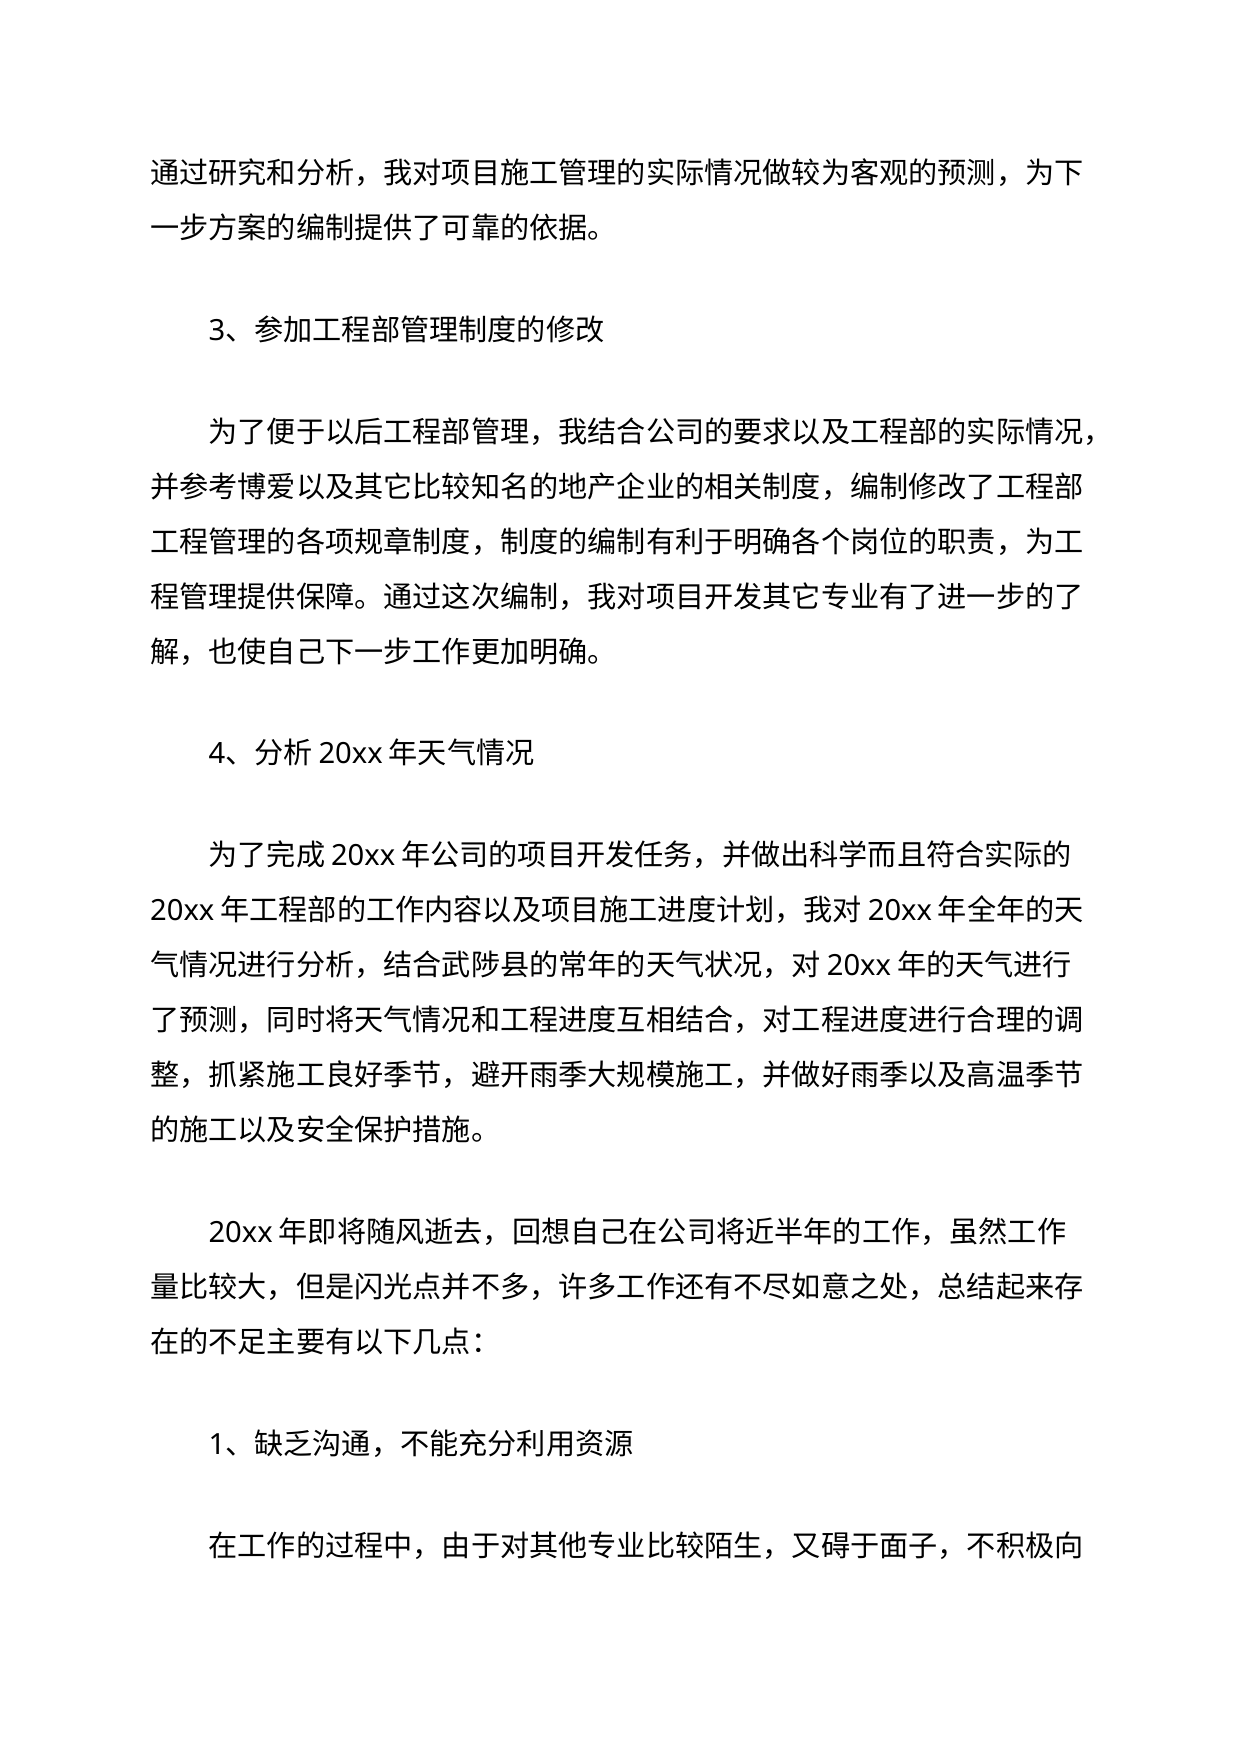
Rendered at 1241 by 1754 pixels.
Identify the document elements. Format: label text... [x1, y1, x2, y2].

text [150, 150, 1090, 247]
text 为了完成20xx年公司的项目开发任务，并做出科学而且符合实际的20xx年工程部的工作内容以及项目施工进度计划，我对20xx年全年的天气情况进行分析，结合武陟县的常年的天气状况，对20xx年的天气进行了预测，同时将天气情况和工程进度互相结合，对工程进度进行合理的调整，抓紧施工良好季节，避开雨季大规模施工，并做好雨季以及高温季节的施工以及安全保护措施。 [150, 832, 1090, 1149]
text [150, 1522, 1090, 1564]
text 3、参加工程部管理制度的修改 [150, 307, 1090, 349]
text 4、分析20xx年天气情况 [150, 730, 1090, 772]
text 20xx年即将随风逝去，回想自己在公司将近半年的工作，虽然工作量比较大，但是闪光点并不多，许多工作还有不尽如意之处，总结起来存在的不足主要有以下几点： [150, 1208, 1090, 1361]
text 1、缺乏沟通，不能充分利用资源 [150, 1420, 1090, 1463]
text 为了便于以后工程部管理，我结合公司的要求以及工程部的实际情况，并参考博爱以及其它比较知名的地产企业的相关制度，编制修改了工程部工程管理的各项规章制度，制度的编制有利于明确各个岗位的职责，为工程管理提供保障。通过这次编制，我对项目开发其它专业有了进一步的了解，也使自己下一步工作更加明确。 [150, 409, 1090, 671]
